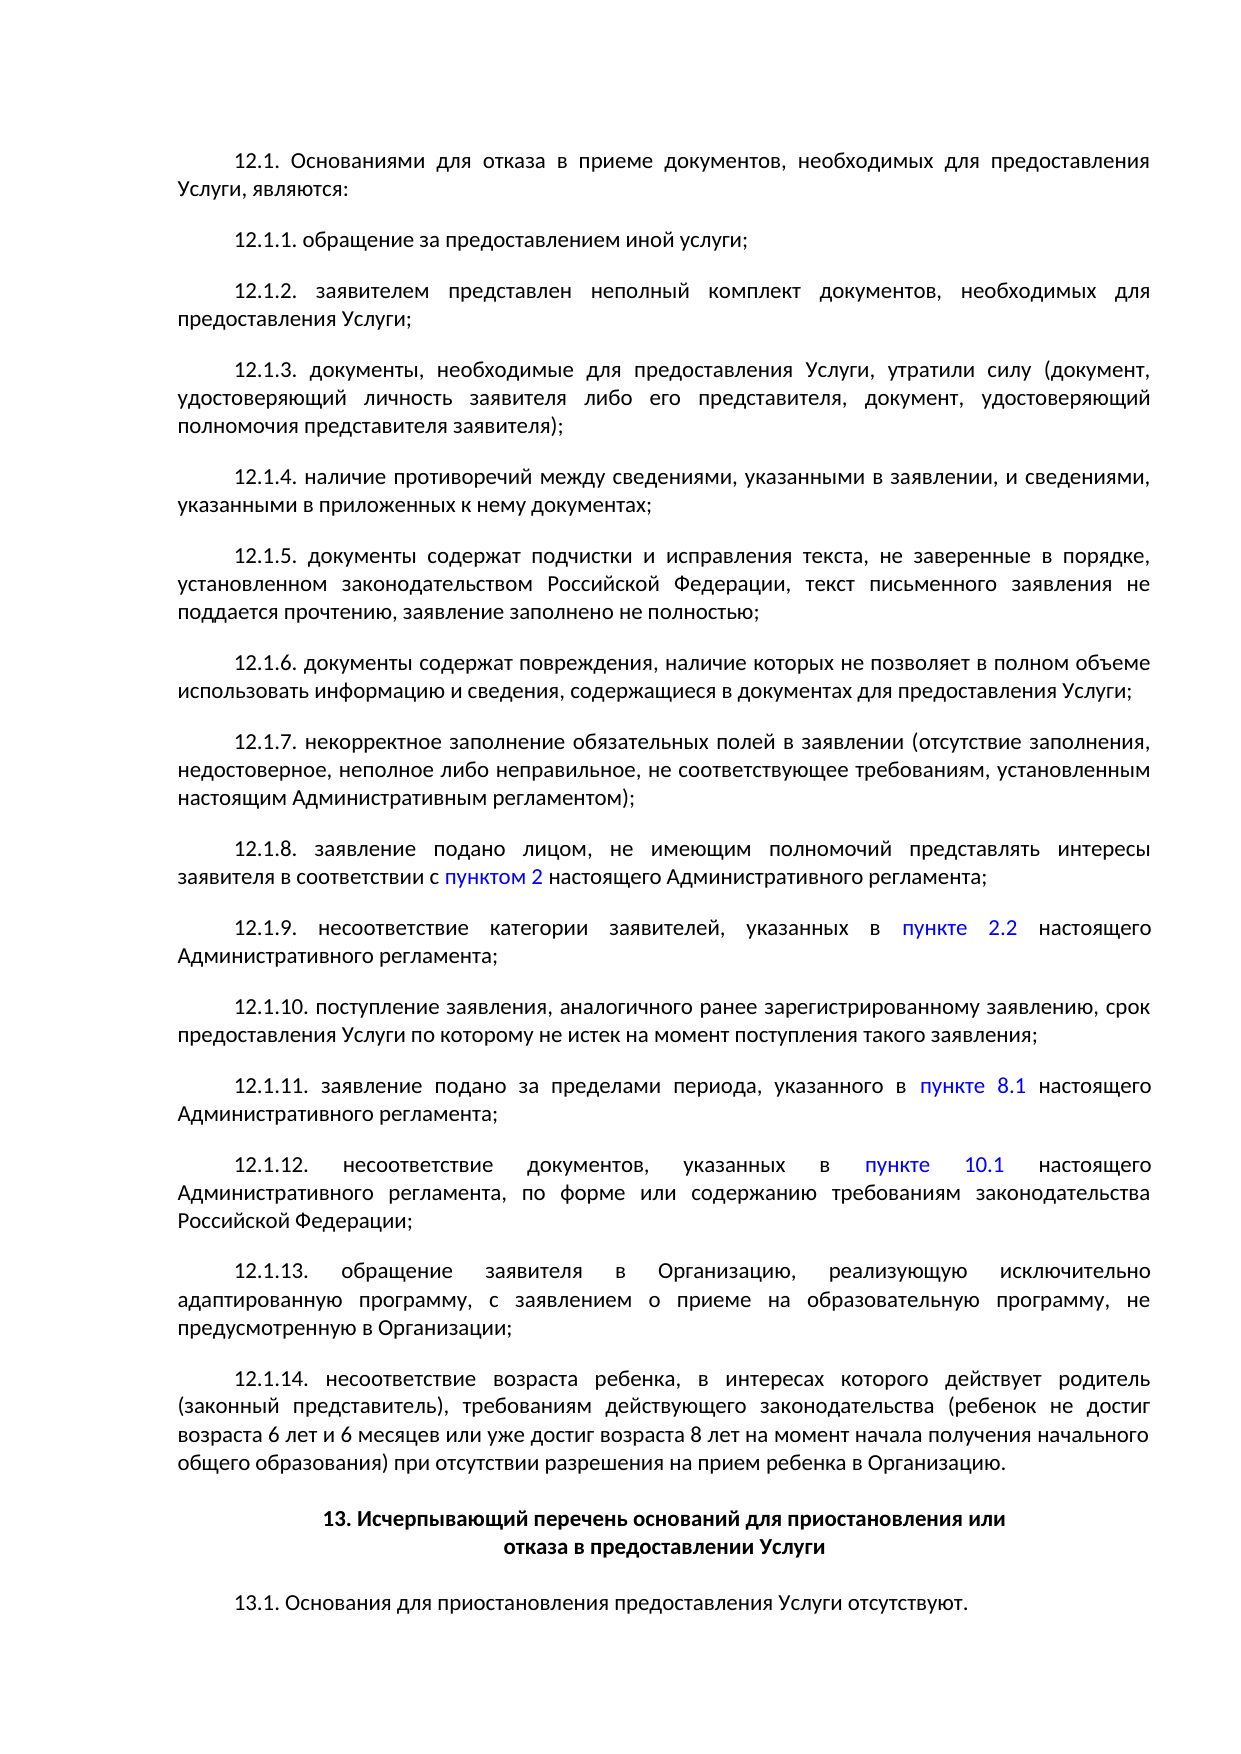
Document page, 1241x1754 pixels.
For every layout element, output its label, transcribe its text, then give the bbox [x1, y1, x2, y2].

text 12.1.4. наличие противоречий между сведениями, указанными в заявлении, и сведениями, указанными в приложенных к нему документах; [177, 462, 1152, 518]
text 12.1.11. заявление подано за пределами периода, указанного в пункте 8.1 настоящего Административного регламента; [177, 1071, 1152, 1127]
text 12.1.6. документы содержат повреждения, наличие которых не позволяет в полном объеме использовать информацию и сведения, содержащиеся в документах для предоставления Услуги; [177, 648, 1152, 704]
text 12.1.14. несоответствие возраста ребенка, в интересах которого действует родитель (законный представитель), требованиям действующего законодательства (ребенок не достиг возраста 6 лет и 6 месяцев или уже достиг возраста 8 лет на момент начала получения начального общего образования) при отсутствии разрешения на прием ребенка в Организацию. [177, 1364, 1152, 1476]
text 12.1.13. обращение заявителя в Организацию, реализующую исключительно адаптированную программу, с заявлением о приеме на образовательную программу, не предусмотренную в Организации; [177, 1257, 1152, 1341]
text 13.1. Основания для приостановления предоставления Услуги отсутствуют. [177, 1588, 1152, 1616]
text 12.1.10. поступление заявления, аналогичного ранее зарегистрированному заявлению, срок предоставления Услуги по которому не истек на момент поступления такого заявления; [177, 992, 1152, 1048]
text 12.1.5. документы содержат подчистки и исправления текста, не заверенные в порядке, установленном законодательством Российской Федерации, текст письменного заявления не поддается прочтению, заявление заполнено не полностью; [177, 541, 1152, 625]
text 12.1.12. несоответствие документов, указанных в пункте 10.1 настоящего Административного регламента, по форме или содержанию требованиям законодательства Российской Федерации; [177, 1150, 1152, 1234]
text 12.1.9. несоответствие категории заявителей, указанных в пункте 2.2 настоящего Административного регламента; [177, 913, 1152, 969]
title отказа в предоставлении Услуги [177, 1532, 1152, 1560]
text 12.1. Основаниями для отказа в приеме документов, необходимых для предоставления Услуги, являются: [177, 146, 1152, 202]
text 12.1.1. обращение за предоставлением иной услуги; [177, 225, 1152, 253]
text 12.1.3. документы, необходимые для предоставления Услуги, утратили силу (документ, удостоверяющий личность заявителя либо его представителя, документ, удостоверяющий полномочия представителя заявителя); [177, 355, 1152, 439]
text 12.1.2. заявителем представлен неполный комплект документов, необходимых для предоставления Услуги; [177, 276, 1152, 332]
title 13. Исчерпывающий перечень оснований для приостановления или [177, 1504, 1152, 1532]
text 12.1.7. некорректное заполнение обязательных полей в заявлении (отсутствие заполнения, недостоверное, неполное либо неправильное, не соответствующее требованиям, установленным настоящим Административным регламентом); [177, 727, 1152, 811]
text 12.1.8. заявление подано лицом, не имеющим полномочий представлять интересы заявителя в соответствии с пунктом 2 настоящего Административного регламента; [177, 834, 1152, 890]
